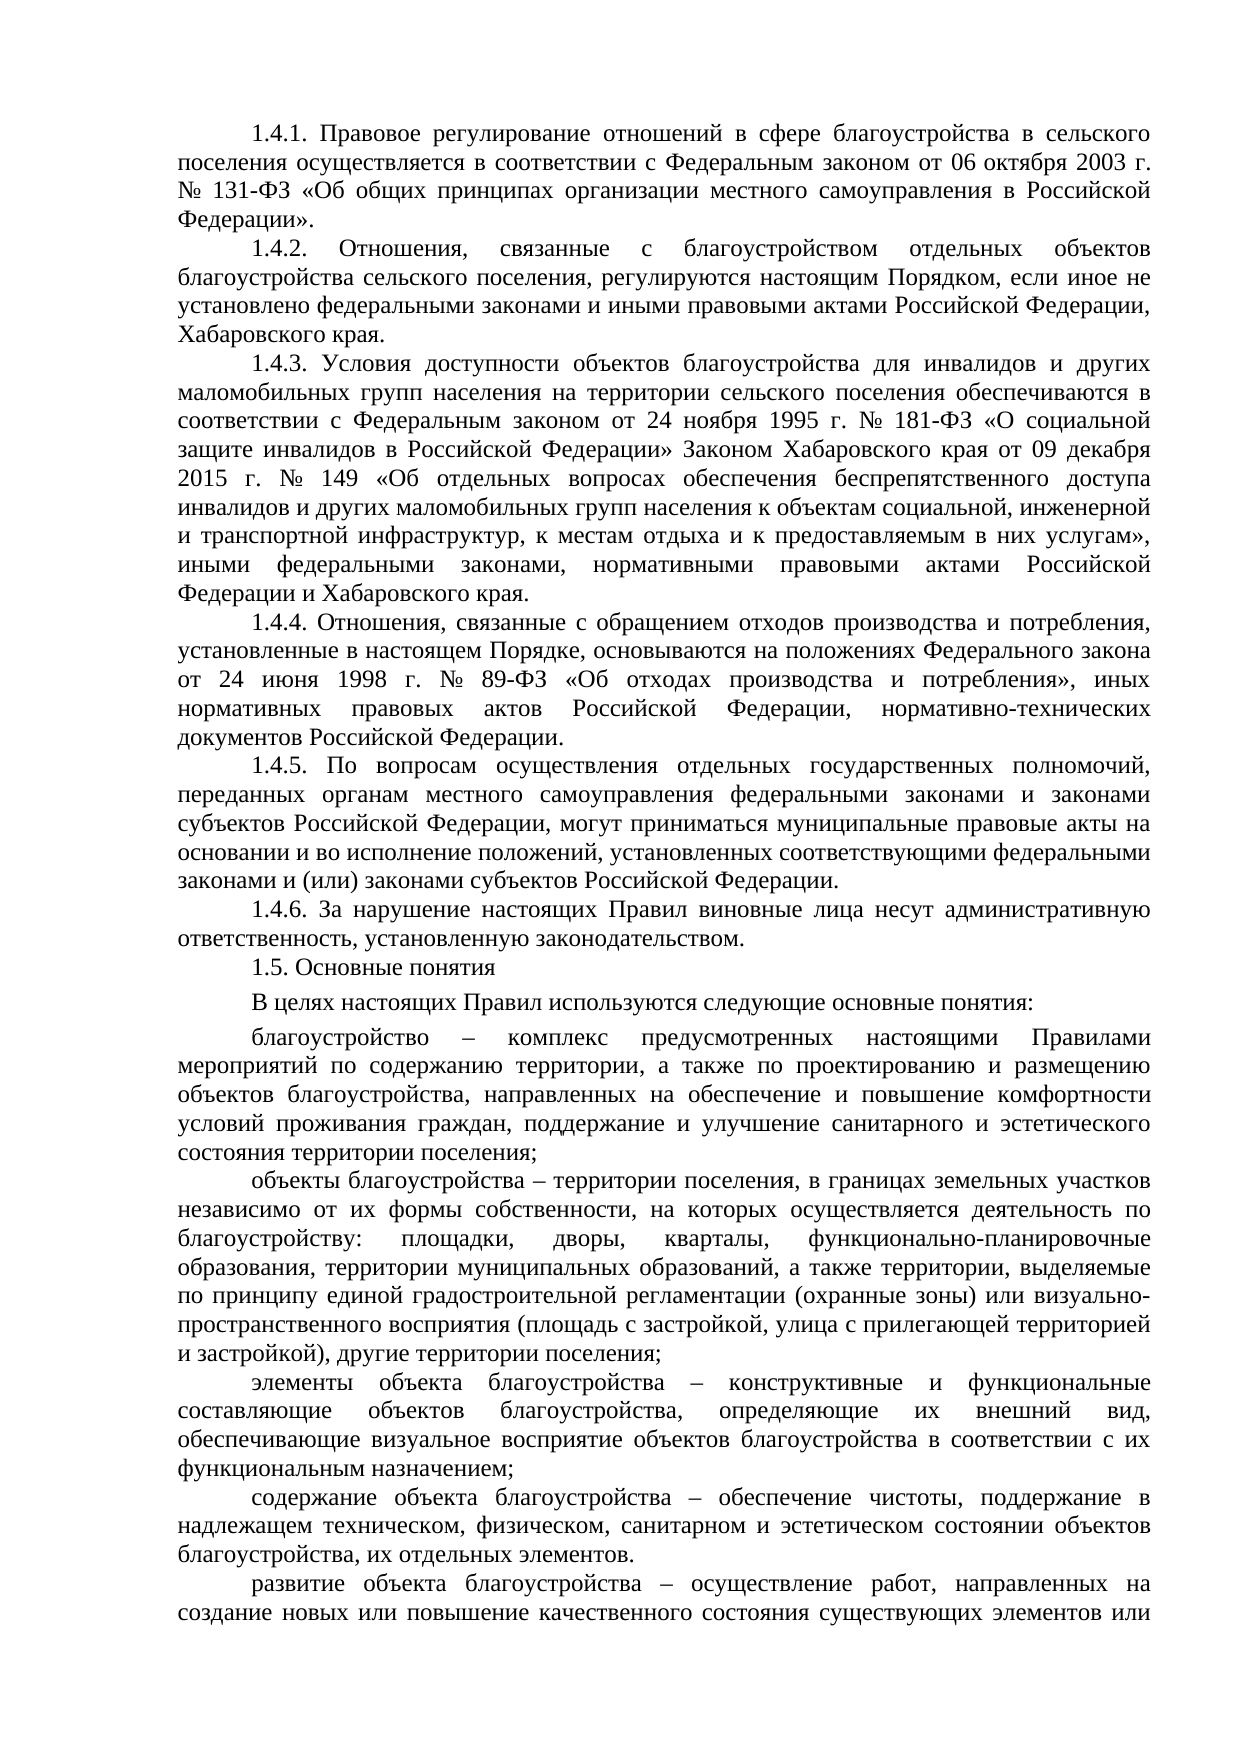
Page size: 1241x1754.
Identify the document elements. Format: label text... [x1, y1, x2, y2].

text 1.4.3. Условия доступности объектов благоустройства для инвалидов и других маломобильных групп населения на территории сельского поселения обеспечиваются в соответствии с Федеральным законом от 24 ноября 1995 г. № 181-ФЗ «О социальной защите инвалидов в Российской Федерации» Законом Хабаровского края от 09 декабря 2015 г. № 149 «Об отдельных вопросах обеспечения беспрепятственного доступа инвалидов и других маломобильных групп населения к объектам социальной, инженерной и транспортной инфраструктур, к местам отдыха и к предоставляемым в них услугам», иными федеральными законами, нормативными правовыми актами Российской Федерации и Хабаровского края. [177, 348, 1152, 607]
text элементы объекта благоустройства – конструктивные и функциональные составляющие объектов благоустройства, определяющие их внешний вид, обеспечивающие визуальное восприятие объектов благоустройства в соответствии с их функциональным назначением; [177, 1367, 1152, 1482]
text 1.4.2. Отношения, связанные с благоустройством отдельных объектов благоустройства сельского поселения, регулируются настоящим Порядком, если иное не установлено федеральными законами и иными правовыми актами Российской Федерации, Хабаровского края. [177, 233, 1152, 348]
text В целях настоящих Правил используются следующие основные понятия: [177, 987, 1152, 1016]
text 1.4.4. Отношения, связанные с обращением отходов производства и потребления, установленные в настоящем Порядке, основываются на положениях Федерального закона от 24 июня 1998 г. № 89-ФЗ «Об отходах производства и потребления», иных нормативных правовых актов Российской Федерации, нормативно-технических документов Российской Федерации. [177, 607, 1152, 751]
text 1.5. Основные понятия [177, 952, 1152, 981]
text 1.4.5. По вопросам осуществления отдельных государственных полномочий, переданных органам местного самоуправления федеральными законами и законами субъектов Российской Федерации, могут приниматься муниципальные правовые акты на основании и во исполнение положений, установленных соответствующими федеральными законами и (или) законами субъектов Российской Федерации. [177, 751, 1152, 894]
text 1.4.1. Правовое регулирование отношений в сфере благоустройства в сельского поселения осуществляется в соответствии с Федеральным законом от 06 октября 2003 г. № 131-ФЗ «Об общих принципах организации местного самоуправления в Российской Федерации». [177, 118, 1152, 233]
text благоустройство – комплекс предусмотренных настоящими Правилами мероприятий по содержанию территории, а также по проектированию и размещению объектов благоустройства, направленных на обеспечение и повышение комфортности условий проживания граждан, поддержание и улучшение санитарного и эстетического состояния территории поселения; [177, 1022, 1152, 1166]
text 1.4.6. За нарушение настоящих Правил виновные лица несут административную ответственность, установленную законодательством. [177, 894, 1152, 952]
text объекты благоустройства – территории поселения, в границах земельных участков независимо от их формы собственности, на которых осуществляется деятельность по благоустройству: площадки, дворы, кварталы, функционально-планировочные образования, территории муниципальных образований, а также территории, выделяемые по принципу единой градостроительной регламентации (охранные зоны) или визуально-пространственного восприятия (площадь с застройкой, улица с прилегающей территорией и застройкой), другие территории поселения; [177, 1166, 1152, 1367]
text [177, 1568, 1152, 1626]
text содержание объекта благоустройства – обеспечение чистоты, поддержание в надлежащем техническом, физическом, санитарном и эстетическом состоянии объектов благоустройства, их отдельных элементов. [177, 1482, 1152, 1568]
